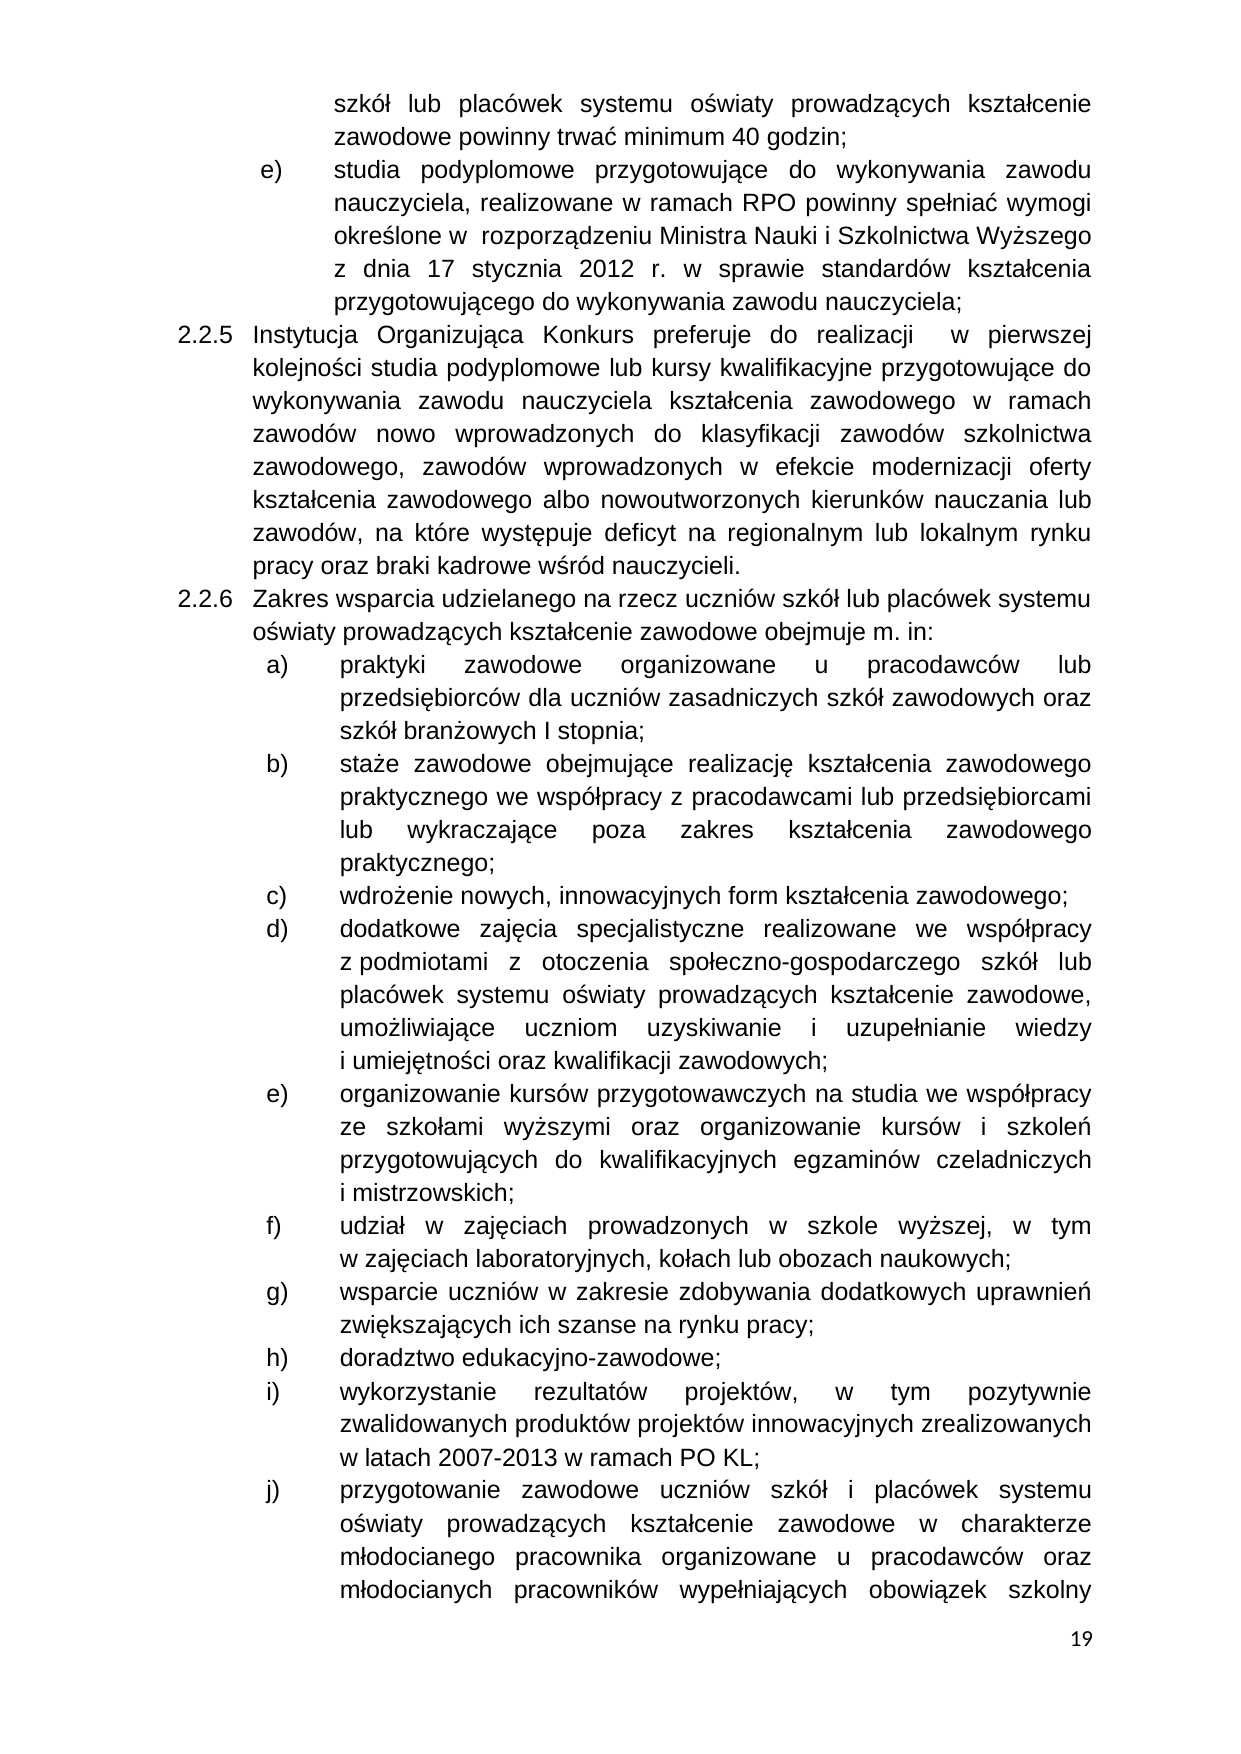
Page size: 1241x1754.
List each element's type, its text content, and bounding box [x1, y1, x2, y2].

list studia podyplomowe przygotowujące do wykonywania zawodu nauczyciela, realizowane w ramach RPO powinny spełniać wymogi określone w rozporządzeniu Ministra Nauki i Szkolnictwa Wyższego z dnia 17 stycznia 2012 r. w sprawie standardów kształcenia przygotowującego do wykonywania zawodu nauczyciela; [260, 155, 1093, 316]
list wdrożenie nowych, innowacyjnych form kształcenia zawodowego; [266, 881, 1093, 910]
list Instytucja Organizująca Konkurs preferuje do realizacji w pierwszej kolejności studia podyplomowe lub kursy kwalifikacyjne przygotowujące do wykonywania zawodu nauczyciela kształcenia zawodowego w ramach zawodów nowo wprowadzonych do klasyfikacji zawodów szkolnictwa zawodowego, zawodów wprowadzonych w efekcie modernizacji oferty kształcenia zawodowego albo nowoutworzonych kierunków nauczania lub zawodów, na które występuje deficyt na regionalnym lub lokalnym rynku pracy oraz braki kadrowe wśród nauczycieli. [177, 320, 1093, 580]
list Zakres wsparcia udzielanego na rzecz uczniów szkół lub placówek systemu oświaty prowadzących kształcenie zawodowe obejmuje m. in: [177, 584, 1093, 646]
list wsparcie uczniów w zakresie zdobywania dodatkowych uprawnień zwiększających ich szanse na rynku pracy; [266, 1277, 1093, 1339]
list wykorzystanie rezultatów projektów, w tym pozytywnie zwalidowanych produktów projektów innowacyjnych zrealizowanych w latach 2007-2013 w ramach PO KL; [266, 1376, 1093, 1471]
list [260, 89, 1093, 150]
list udział w zajęciach prowadzonych w szkole wyższej, w tym w zajęciach laboratoryjnych, kołach lub obozach naukowych; [266, 1211, 1093, 1273]
list organizowanie kursów przygotowawczych na studia we współpracy ze szkołami wyższymi oraz organizowanie kursów i szkoleń przygotowujących do kwalifikacyjnych egzaminów czeladniczych i mistrzowskich; [266, 1079, 1093, 1207]
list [266, 1476, 1093, 1603]
list doradztwo edukacyjno-zawodowe; [266, 1343, 1093, 1372]
list praktyki zawodowe organizowane u pracodawców lub przedsiębiorców dla uczniów zasadniczych szkół zawodowych oraz szkół branżowych I stopnia; [266, 650, 1093, 745]
list staże zawodowe obejmujące realizację kształcenia zawodowego praktycznego we współpracy z pracodawcami lub przedsiębiorcami lub wykraczające poza zakres kształcenia zawodowego praktycznego; [266, 749, 1093, 877]
list dodatkowe zajęcia specjalistyczne realizowane we współpracy z podmiotami z otoczenia społeczno-gospodarczego szkół lub placówek systemu oświaty prowadzących kształcenie zawodowe, umożliwiające uczniom uzyskiwanie i uzupełnianie wiedzy i umiejętności oraz kwalifikacji zawodowych; [266, 914, 1093, 1075]
